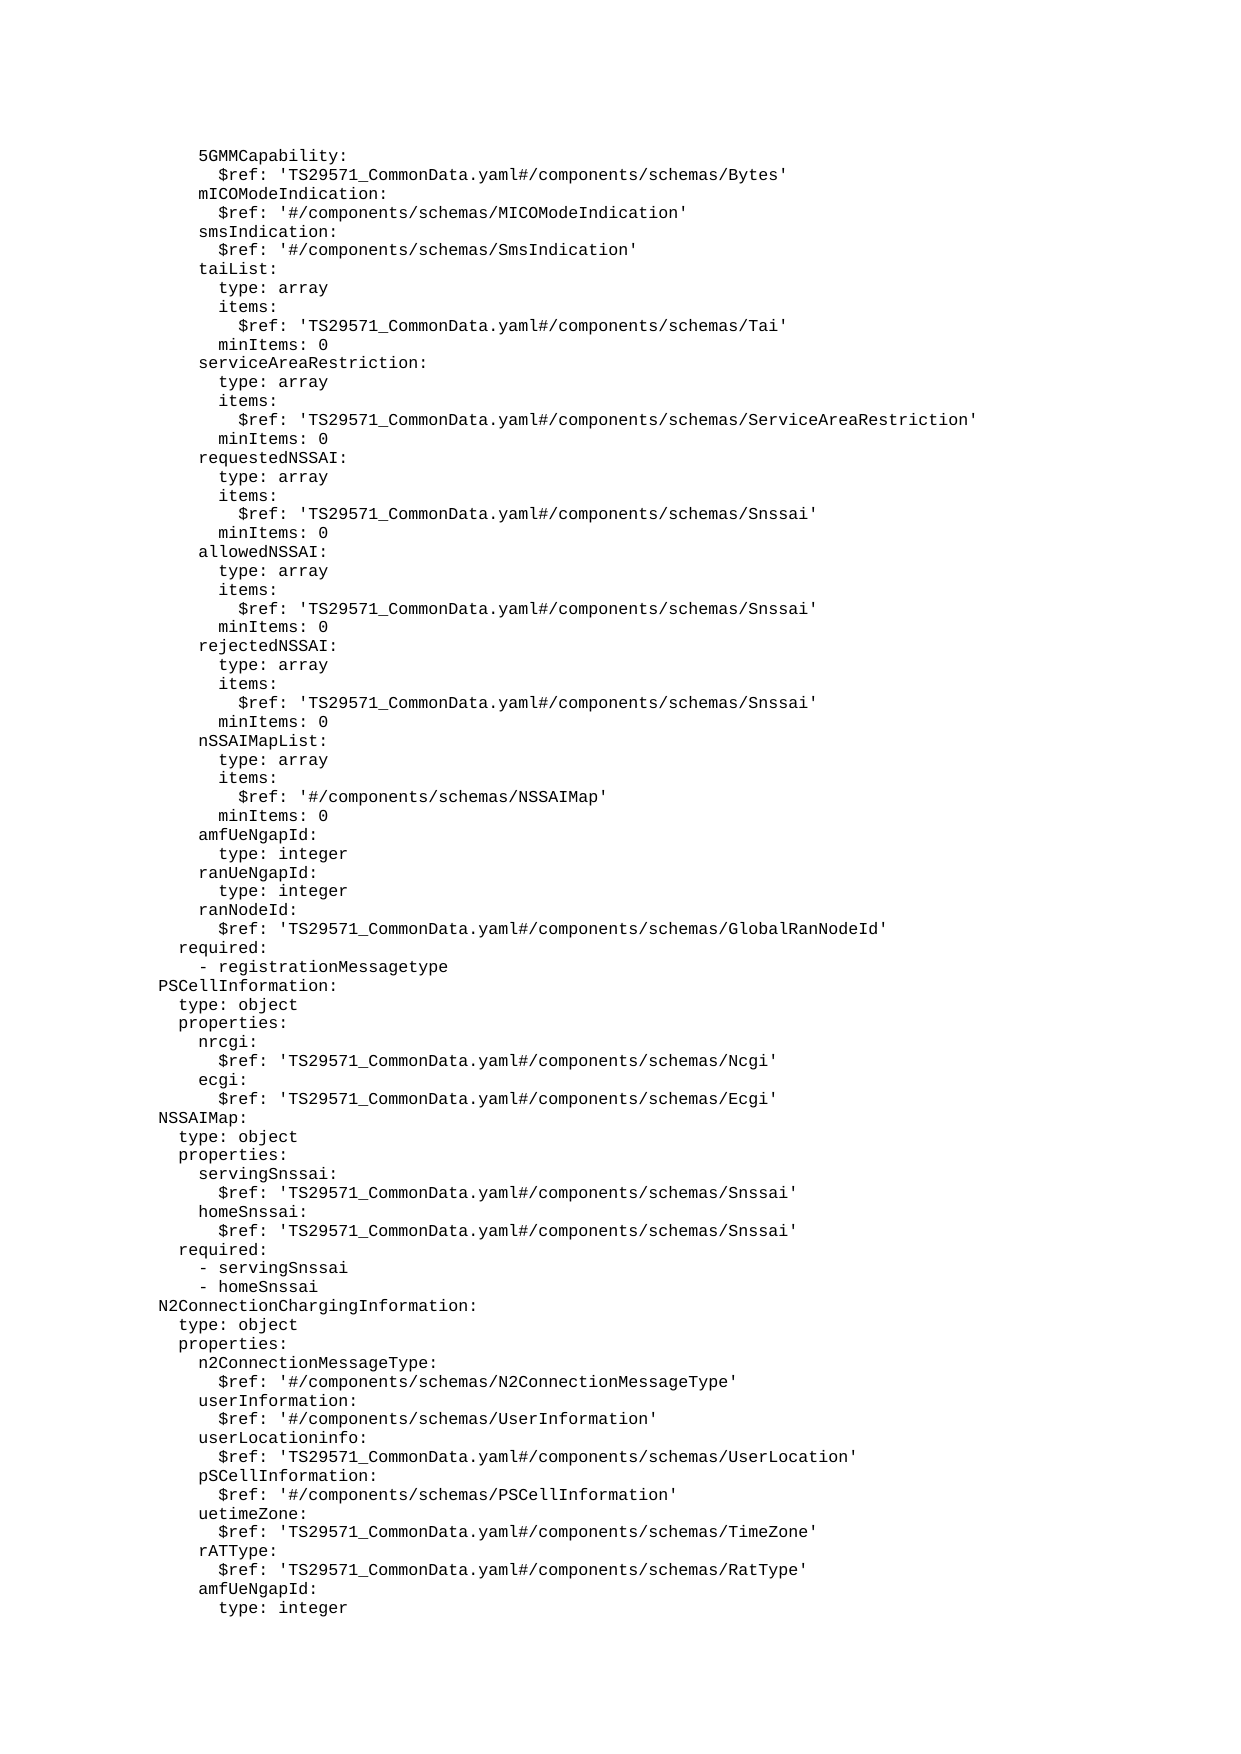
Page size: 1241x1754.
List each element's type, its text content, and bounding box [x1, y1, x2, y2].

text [118, 1562, 1122, 1581]
text $ref: 'TS29571_CommonData.yaml#/components/schemas/Tai' [118, 317, 1122, 336]
text rATType: [118, 1543, 1122, 1562]
text $ref: 'TS29571_CommonData.yaml#/components/schemas/Snssai' [118, 1185, 1122, 1203]
text $ref: 'TS29571_CommonData.yaml#/components/schemas/UserLocation' [118, 1449, 1122, 1467]
text type: object [118, 1128, 1122, 1147]
text ranNodeId: [118, 902, 1122, 921]
text serviceAreaRestriction: [118, 355, 1122, 374]
text type: integer [118, 883, 1122, 902]
text - registrationMessagetype [118, 958, 1122, 977]
text $ref: 'TS29571_CommonData.yaml#/components/schemas/TimeZone' [118, 1524, 1122, 1543]
text type: array [118, 468, 1122, 487]
text required: [118, 939, 1122, 958]
text N2ConnectionChargingInformation: [118, 1298, 1122, 1317]
text items: [118, 581, 1122, 600]
text type: integer [118, 1599, 1122, 1618]
text $ref: 'TS29571_CommonData.yaml#/components/schemas/ServiceAreaRestriction' [118, 412, 1122, 431]
text homeSnssai: [118, 1203, 1122, 1222]
text required: [118, 1241, 1122, 1260]
text ecgi: [118, 1072, 1122, 1090]
text items: [118, 298, 1122, 317]
text $ref: 'TS29571_CommonData.yaml#/components/schemas/GlobalRanNodeId' [118, 921, 1122, 939]
text PSCellInformation: [118, 977, 1122, 996]
text type: object [118, 1317, 1122, 1336]
text requestedNSSAI: [118, 449, 1122, 468]
text $ref: 'TS29571_CommonData.yaml#/components/schemas/Snssai' [118, 1222, 1122, 1241]
text properties: [118, 1147, 1122, 1166]
text nrcgi: [118, 1034, 1122, 1053]
text minItems: 0 [118, 525, 1122, 544]
text type: array [118, 751, 1122, 770]
text servingSnssai: [118, 1166, 1122, 1185]
text properties: [118, 1015, 1122, 1034]
text $ref: 'TS29571_CommonData.yaml#/components/schemas/Ncgi' [118, 1053, 1122, 1072]
text type: object [118, 996, 1122, 1015]
text uetimeZone: [118, 1505, 1122, 1524]
text $ref: 'TS29571_CommonData.yaml#/components/schemas/Ecgi' [118, 1090, 1122, 1109]
text $ref: 'TS29571_CommonData.yaml#/components/schemas/Snssai' [118, 600, 1122, 619]
text smsIndication: [118, 223, 1122, 242]
text minItems: 0 [118, 336, 1122, 355]
text n2ConnectionMessageType: [118, 1354, 1122, 1373]
text 5GMMCapability: [118, 148, 1122, 167]
text NSSAIMap: [118, 1109, 1122, 1128]
text $ref: 'TS29571_CommonData.yaml#/components/schemas/Snssai' [118, 506, 1122, 525]
text mICOModeIndication: [118, 185, 1122, 204]
text items: [118, 676, 1122, 694]
text minItems: 0 [118, 431, 1122, 449]
text userLocationinfo: [118, 1430, 1122, 1449]
text amfUeNgapId: [118, 1581, 1122, 1599]
text type: array [118, 374, 1122, 393]
text properties: [118, 1336, 1122, 1354]
text $ref: '#/components/schemas/SmsIndication' [118, 242, 1122, 261]
text $ref: 'TS29571_CommonData.yaml#/components/schemas/Bytes' [118, 167, 1122, 185]
text - homeSnssai [118, 1279, 1122, 1298]
text $ref: '#/components/schemas/PSCellInformation' [118, 1486, 1122, 1505]
text amfUeNgapId: [118, 826, 1122, 845]
text minItems: 0 [118, 713, 1122, 732]
text $ref: '#/components/schemas/NSSAIMap' [118, 789, 1122, 808]
text $ref: '#/components/schemas/UserInformation' [118, 1411, 1122, 1430]
text userInformation: [118, 1392, 1122, 1411]
text ranUeNgapId: [118, 864, 1122, 883]
text rejectedNSSAI: [118, 638, 1122, 657]
text nSSAIMapList: [118, 732, 1122, 751]
text - servingSnssai [118, 1260, 1122, 1279]
text pSCellInformation: [118, 1467, 1122, 1486]
text items: [118, 487, 1122, 506]
text $ref: '#/components/schemas/N2ConnectionMessageType' [118, 1373, 1122, 1392]
text minItems: 0 [118, 619, 1122, 638]
text type: array [118, 657, 1122, 676]
text type: array [118, 562, 1122, 581]
text items: [118, 770, 1122, 789]
text $ref: '#/components/schemas/MICOModeIndication' [118, 204, 1122, 223]
text items: [118, 393, 1122, 412]
text $ref: 'TS29571_CommonData.yaml#/components/schemas/Snssai' [118, 694, 1122, 713]
text taiList: [118, 261, 1122, 280]
text minItems: 0 [118, 808, 1122, 826]
text type: integer [118, 845, 1122, 864]
text type: array [118, 280, 1122, 298]
text allowedNSSAI: [118, 544, 1122, 562]
